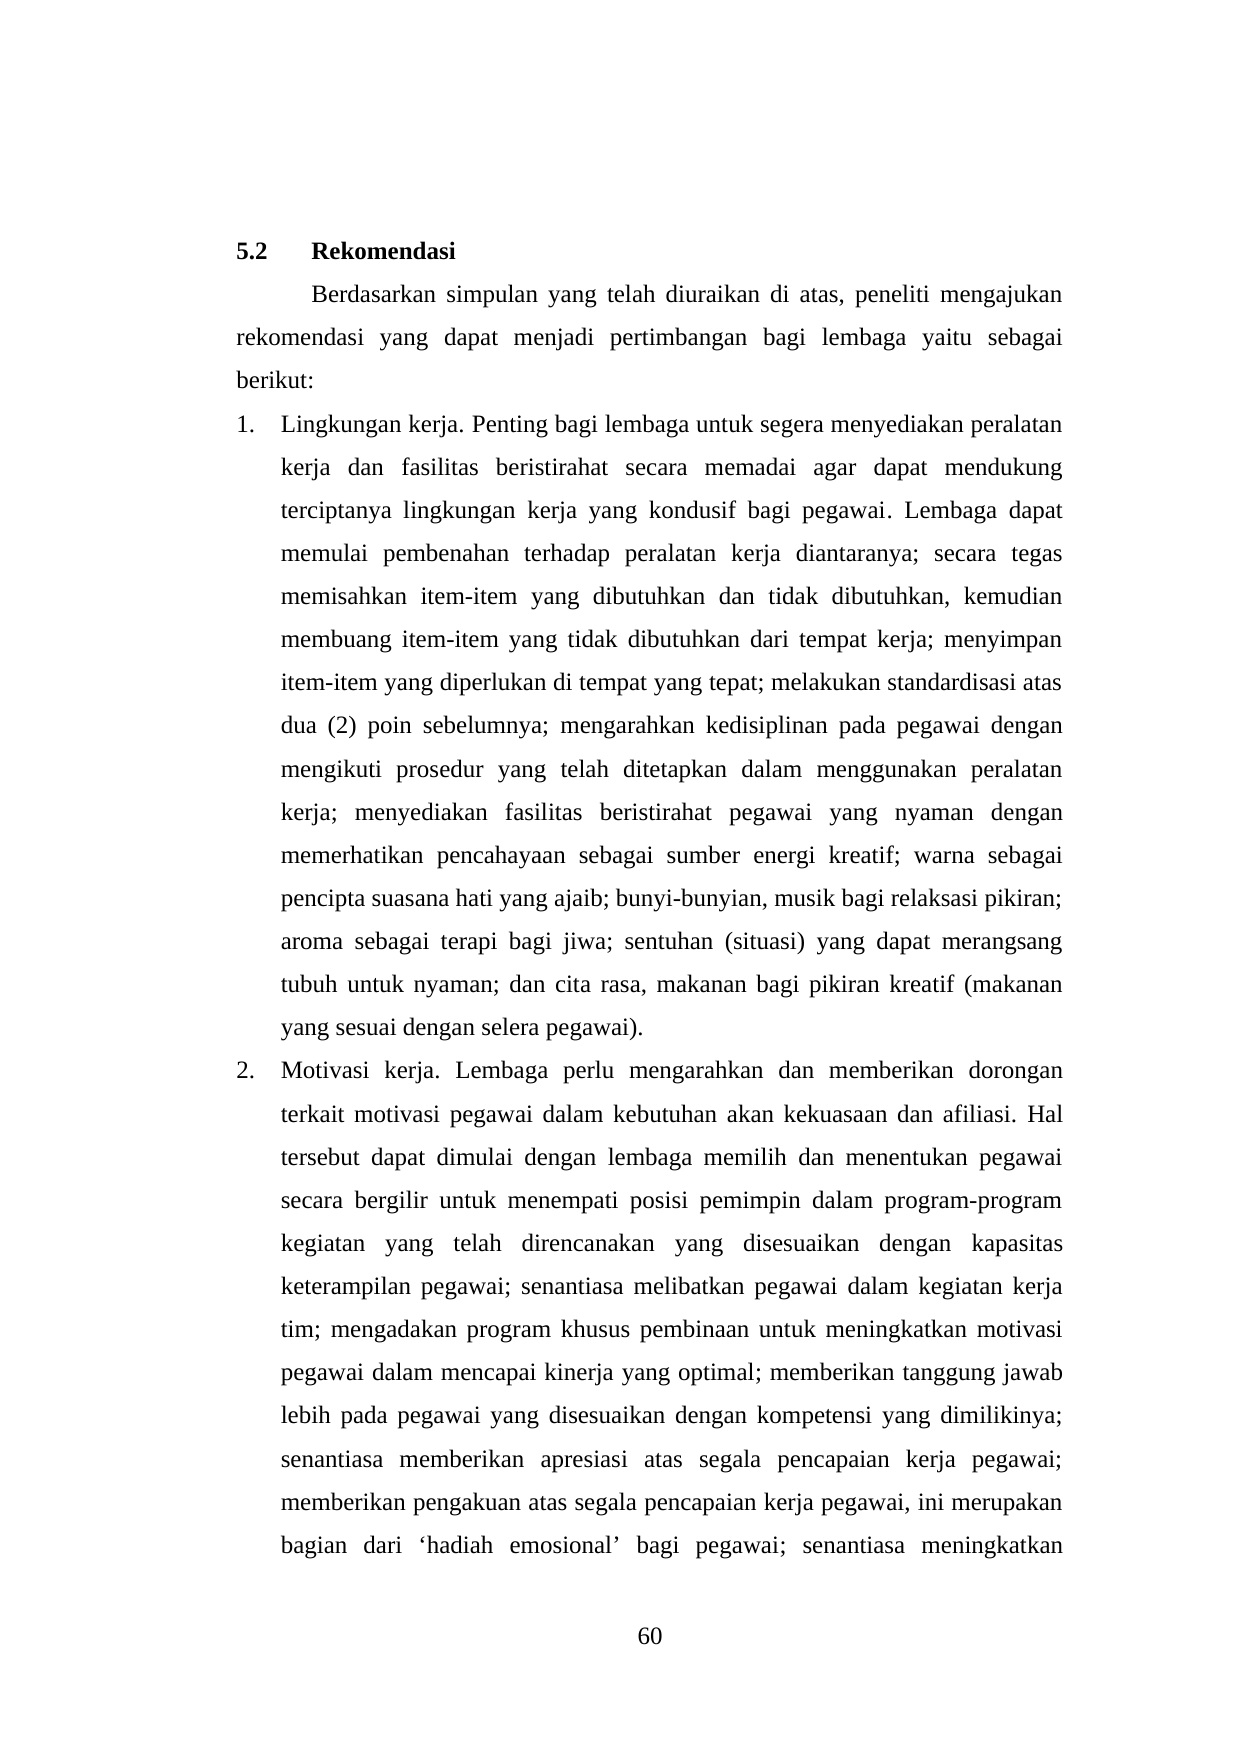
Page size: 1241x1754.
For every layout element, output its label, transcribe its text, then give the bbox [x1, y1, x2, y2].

list Lingkungan kerja. Penting bagi lembaga untuk segera menyediakan peralatan kerja dan fasilitas beristirahat secara memadai agar dapat mendukung terciptanya lingkungan kerja yang kondusif bagi pegawai. Lembaga dapat memulai pembenahan terhadap peralatan kerja diantaranya; secara tegas memisahkan item-item yang dibutuhkan dan tidak dibutuhkan, kemudian membuang item-item yang tidak dibutuhkan dari tempat kerja; menyimpan item-item yang diperlukan di tempat yang tepat; melakukan standardisasi atas dua (2) poin sebelumnya; mengarahkan kedisiplinan pada pegawai dengan mengikuti prosedur yang telah ditetapkan dalam menggunakan peralatan kerja; menyediakan fasilitas beristirahat pegawai yang nyaman dengan memerhatikan pencahayaan sebagai sumber energi kreatif; warna sebagai pencipta suasana hati yang ajaib; bunyi-bunyian, musik bagi relaksasi pikiran; aroma sebagai terapi bagi jiwa; sentuhan (situasi) yang dapat merangsang tubuh untuk nyaman; dan cita rasa, makanan bagi pikiran kreatif (makanan yang sesuai dengan selera pegawai). [236, 409, 1063, 1041]
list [236, 1056, 1063, 1559]
text Berdasarkan simpulan yang telah diuraikan di atas, peneliti mengajukan rekomendasi yang dapat menjadi pertimbangan bagi lembaga yaitu sebagai berikut: [236, 279, 1063, 394]
list 5.2 Rekomendasi [236, 236, 1063, 265]
